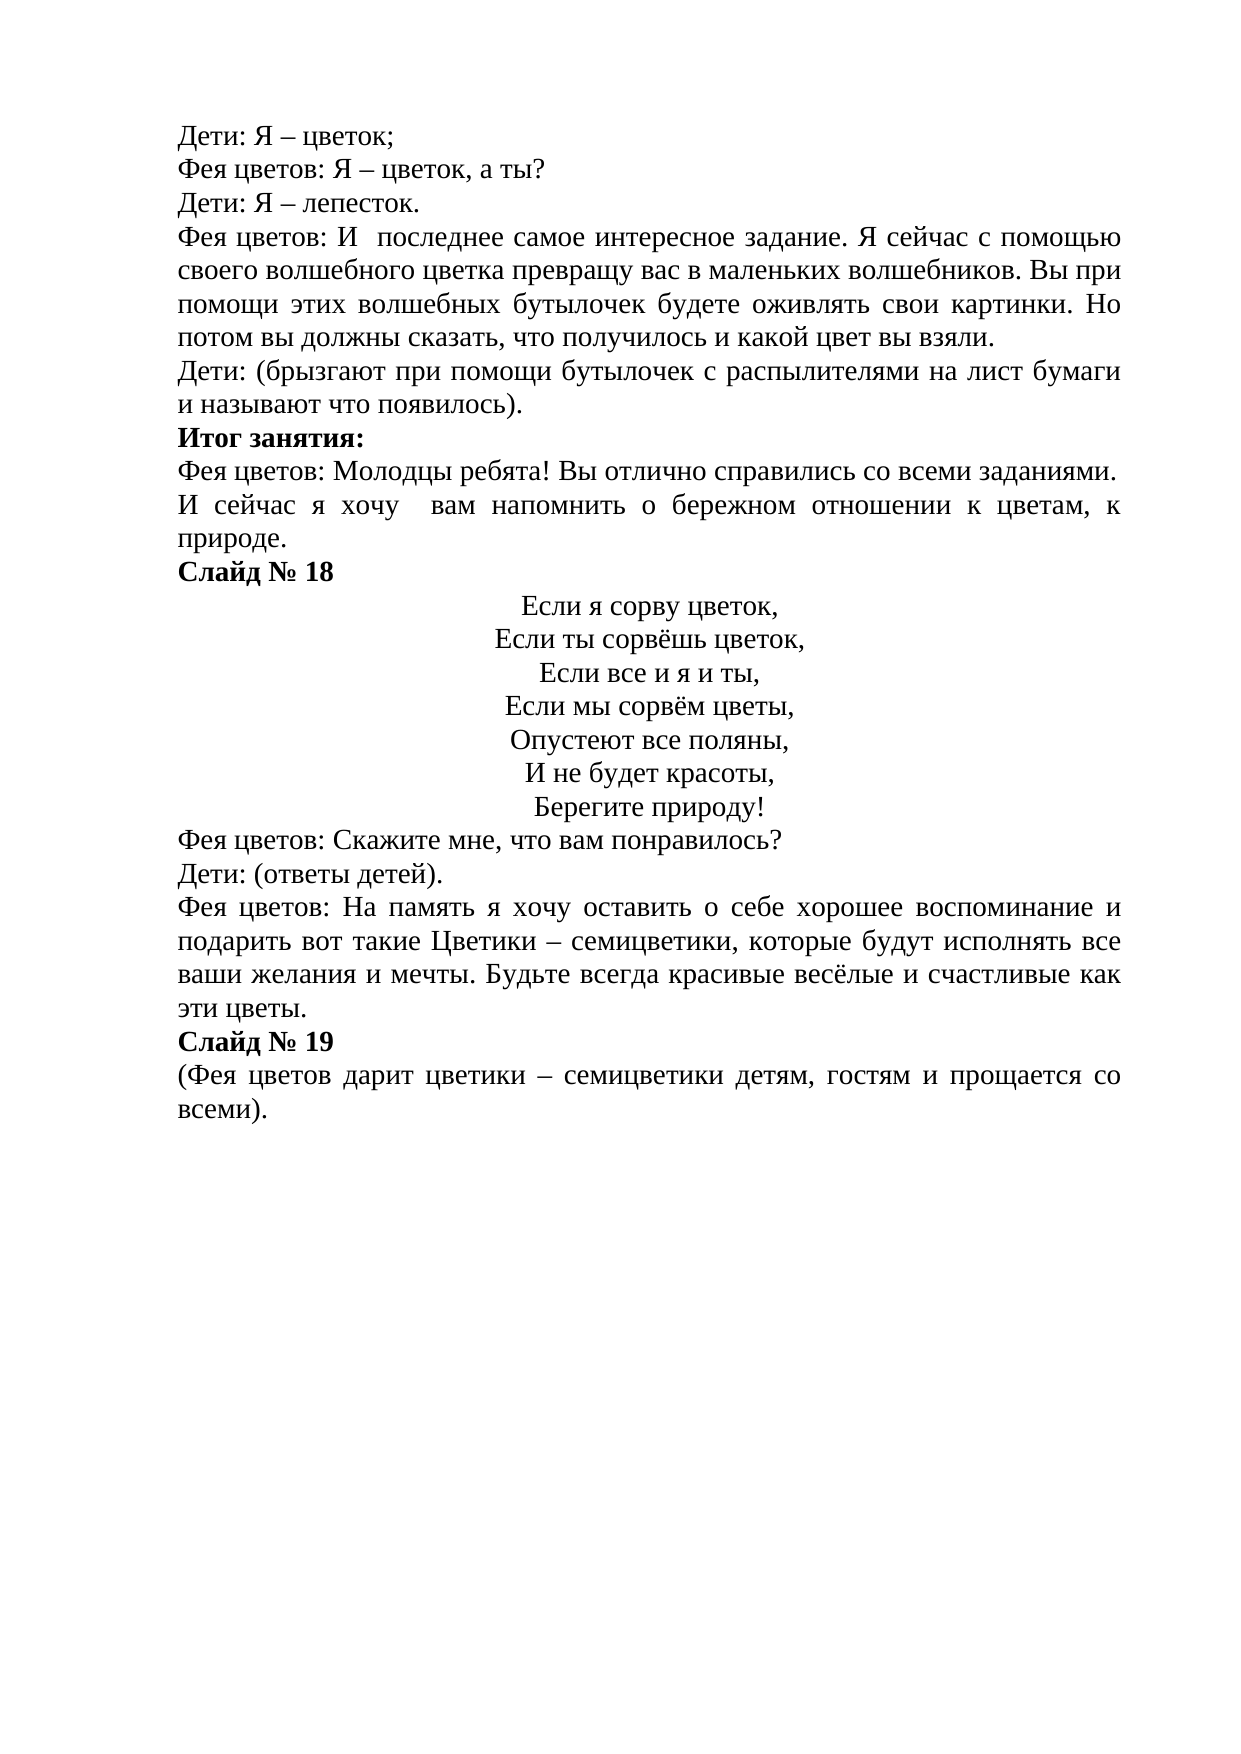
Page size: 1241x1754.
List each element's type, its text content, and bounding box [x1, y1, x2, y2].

text Фея цветов: И последнее самое интересное задание. Я сейчас с помощью своего волшебного цветка превращу вас в маленьких волшебников. Вы при помощи этих волшебных бутылочек будете оживлять свои картинки. Но потом вы должны сказать, что получилось и какой цвет вы взяли. [177, 219, 1122, 353]
text Если мы сорвём цветы, [177, 688, 1122, 722]
text Берегите природу! [177, 789, 1122, 822]
text Дети: Я – лепесток. [177, 185, 1122, 219]
text Если все и я и ты, [177, 655, 1122, 688]
text Слайд № 19 [177, 1024, 1122, 1057]
text (Фея цветов дарит цветики – семицветики детям, гостям и прощается со всеми). [177, 1057, 1122, 1124]
text Дети: Я – цветок; [177, 118, 1122, 152]
text Итог занятия: [177, 420, 1122, 453]
text Фея цветов: Я – цветок, а ты? [177, 152, 1122, 185]
text Фея цветов: Скажите мне, что вам понравилось? [177, 822, 1122, 856]
text Дети: (брызгают при помощи бутылочек с распылителями на лист бумаги и называют что появилось). [177, 353, 1122, 420]
text Опустеют все поляны, [177, 722, 1122, 755]
text Если я сорву цветок, [177, 588, 1122, 621]
text Фея цветов: Молодцы ребята! Вы отлично справились со всеми заданиями. [177, 453, 1122, 487]
text И сейчас я хочу вам напомнить о бережном отношении к цветам, к природе. [177, 487, 1122, 554]
text Дети: (ответы детей). [177, 856, 1122, 889]
text И не будет красоты, [177, 755, 1122, 789]
text Фея цветов: На память я хочу оставить о себе хорошее воспоминание и подарить вот такие Цветики – семицветики, которые будут исполнять все ваши желания и мечты. Будьте всегда красивые весёлые и счастливые как эти цветы. [177, 889, 1122, 1024]
text Если ты сорвёшь цветок, [177, 621, 1122, 655]
text Слайд № 18 [177, 554, 1122, 588]
